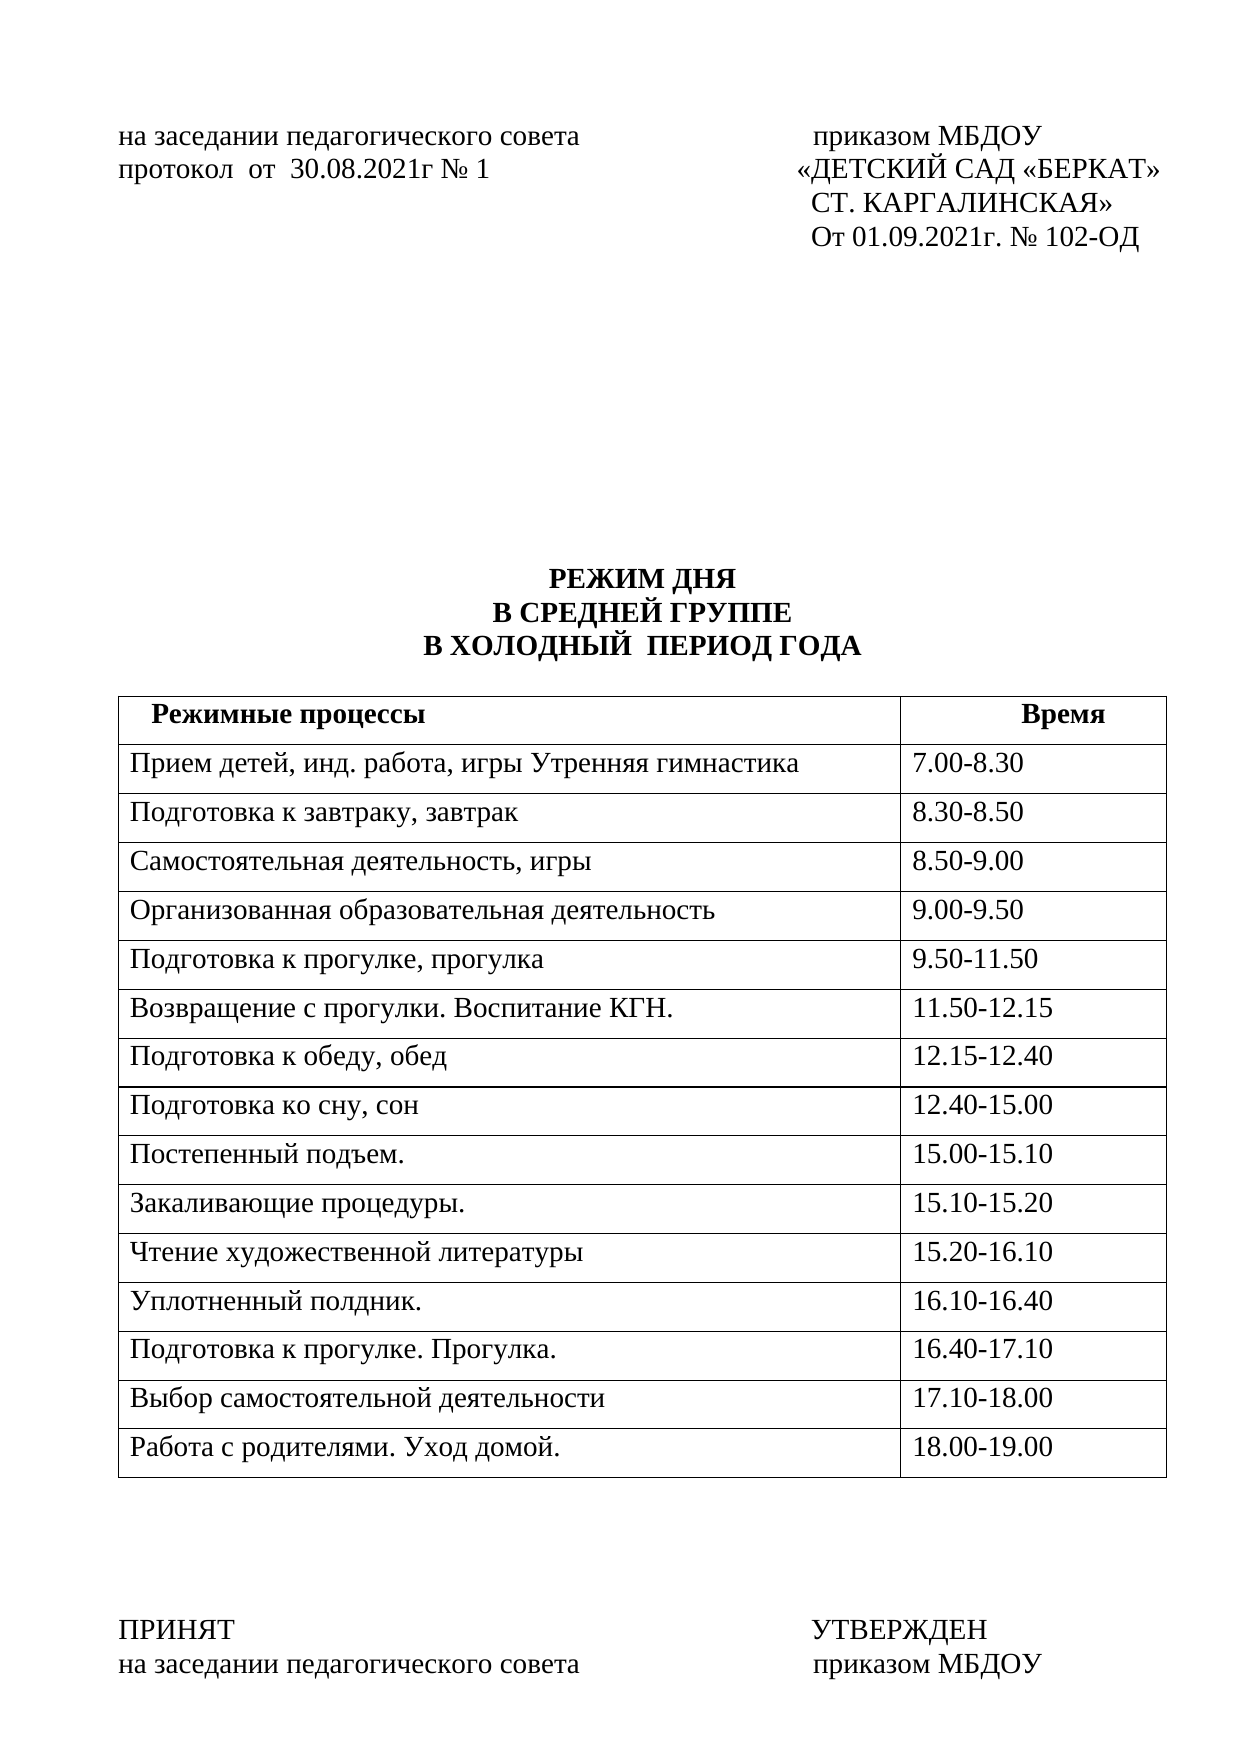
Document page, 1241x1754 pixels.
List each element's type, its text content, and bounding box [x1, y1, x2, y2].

table_cell 17.10-18.00 [901, 1381, 1166, 1428]
table_cell Подготовка к обеду, обед [119, 1039, 900, 1086]
table_cell Работа с родителями. Уход домой. [119, 1429, 900, 1477]
table_cell Возвращение с прогулки. Воспитание КГН. [119, 990, 900, 1037]
table_cell 15.10-15.20 [901, 1185, 1166, 1233]
text В СРЕДНЕЙ ГРУППЕ [118, 595, 1167, 628]
table_cell Самостоятельная деятельность, игры [119, 843, 900, 891]
table_cell Постепенный подъем. [119, 1136, 900, 1184]
table_cell Подготовка к завтраку, завтрак [119, 794, 900, 842]
table_cell 7.00-8.30 [901, 745, 1166, 793]
table_cell Организованная образовательная деятельность [119, 892, 900, 940]
table_cell 12.15-12.40 [901, 1039, 1166, 1086]
text От 01.09.2021г. № 102-ОД [118, 219, 1167, 252]
table_cell Подготовка к прогулке, прогулка [119, 941, 900, 989]
table_cell 15.00-15.10 [901, 1136, 1166, 1184]
text на заседании педагогического совета приказом МБДОУ [118, 1646, 1167, 1679]
table_header Режимные процессы [119, 697, 900, 744]
text ПРИНЯТ УТВЕРЖДЕН [118, 1612, 1167, 1646]
table_cell Подготовка ко сну, сон [119, 1088, 900, 1135]
text СТ. КАРГАЛИНСКАЯ» [118, 185, 1167, 219]
text протокол от 30.08.2021г № 1 «ДЕТСКИЙ САД «БЕРКАТ» [118, 152, 1167, 185]
table_cell 12.40-15.00 [901, 1088, 1166, 1135]
text на заседании педагогического совета приказом МБДОУ [118, 118, 1167, 152]
table_cell 18.00-19.00 [901, 1429, 1166, 1477]
table_cell Закаливающие процедуры. [119, 1185, 900, 1233]
table_header Время [901, 697, 1166, 744]
table_cell Подготовка к прогулке. Прогулка. [119, 1332, 900, 1379]
table_cell Прием детей, инд. работа, игры Утренняя гимнастика [119, 745, 900, 793]
table_cell Выбор самостоятельной деятельности [119, 1381, 900, 1428]
text РЕЖИМ ДНЯ [118, 561, 1167, 595]
table_cell 9.50-11.50 [901, 941, 1166, 989]
table_cell Чтение художественной литературы [119, 1234, 900, 1282]
table_cell 16.40-17.10 [901, 1332, 1166, 1379]
text В ХОЛОДНЫЙ ПЕРИОД ГОДА [118, 628, 1167, 662]
table_cell Уплотненный полдник. [119, 1283, 900, 1331]
table_cell 8.30-8.50 [901, 794, 1166, 842]
table_cell 15.20-16.10 [901, 1234, 1166, 1282]
table_cell 9.00-9.50 [901, 892, 1166, 940]
table_cell 8.50-9.00 [901, 843, 1166, 891]
table_cell 11.50-12.15 [901, 990, 1166, 1037]
table_cell 16.10-16.40 [901, 1283, 1166, 1331]
